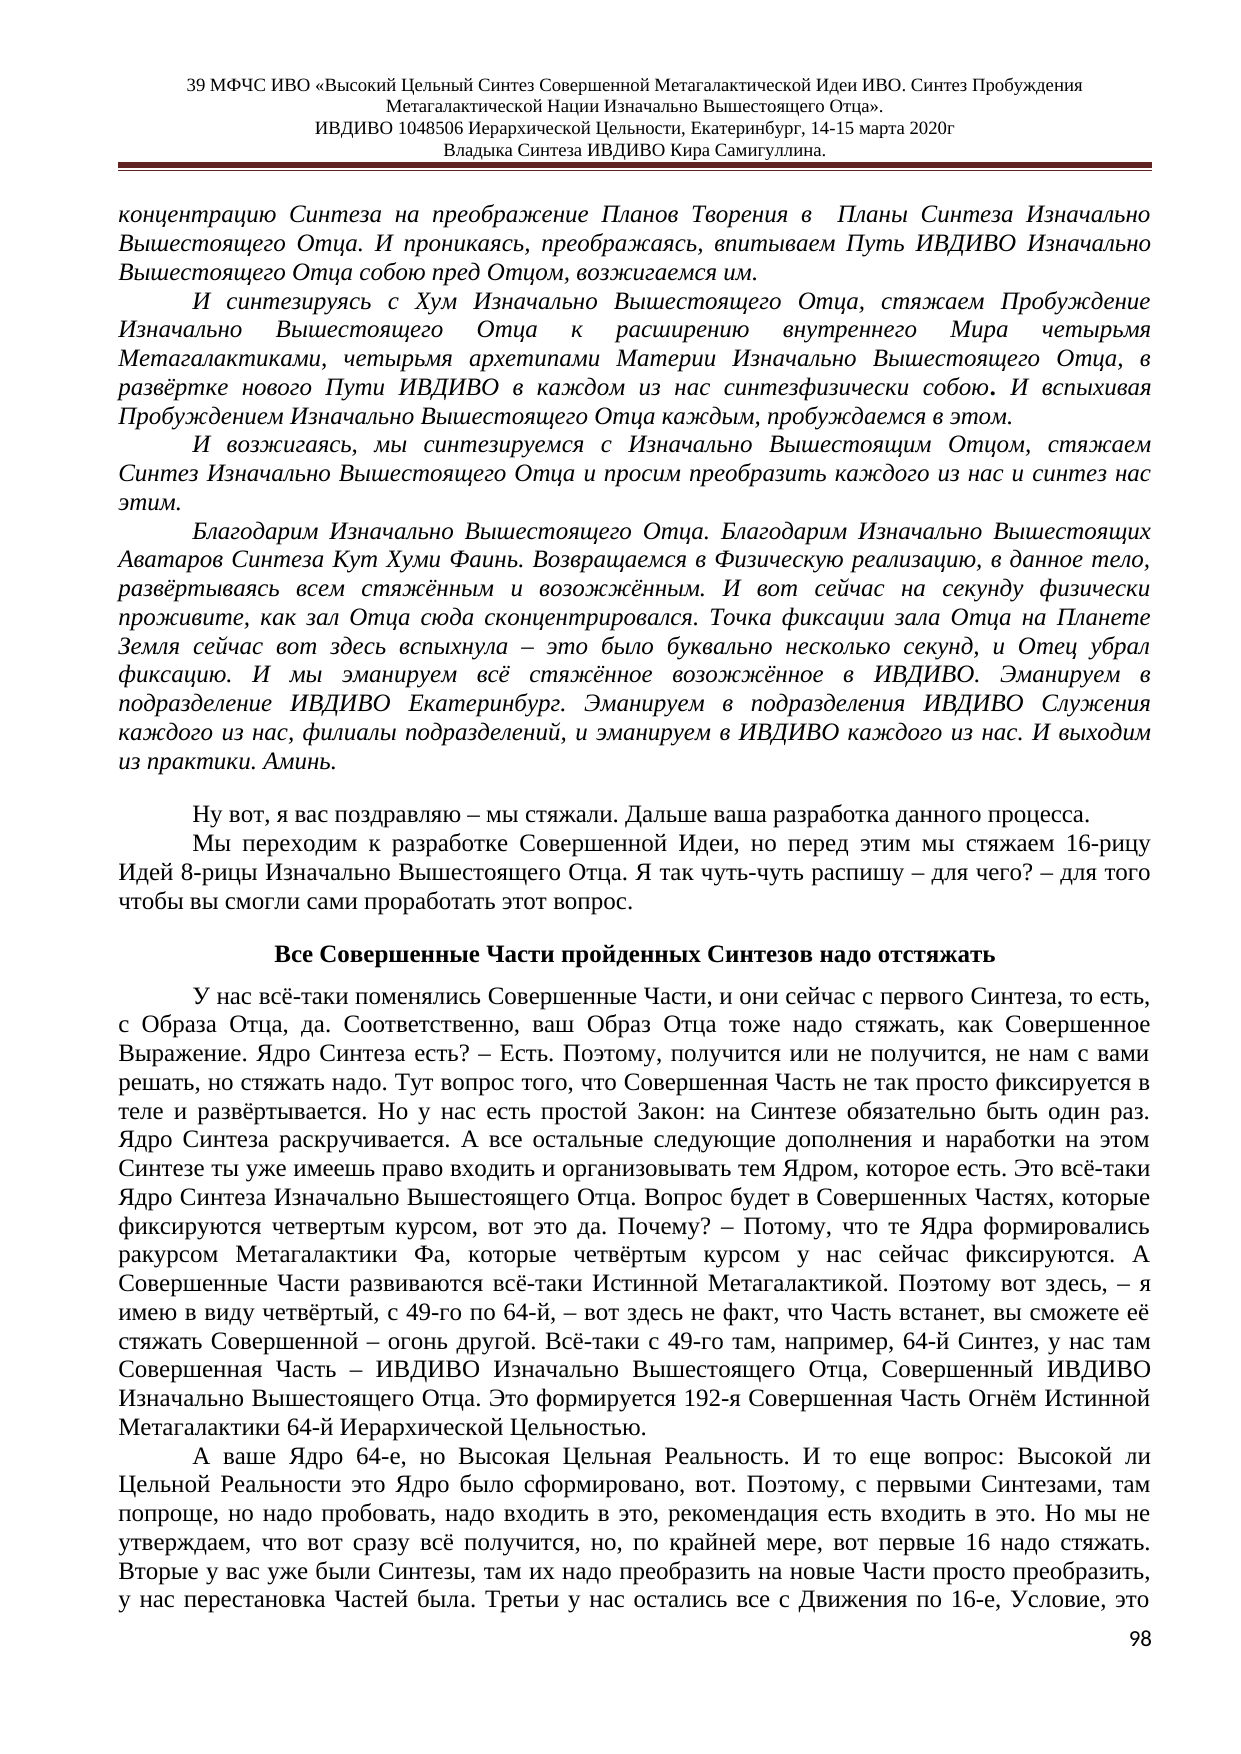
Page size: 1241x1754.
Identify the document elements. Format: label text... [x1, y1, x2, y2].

text Благодарим Изначально Вышестоящего Отца. Благодарим Изначально Вышестоящих Аватаров Синтеза Кут Хуми Фаинь. Возвращаемся в Физическую реализацию, в данное тело, развёртываясь всем стяжённым и возожжённым. И вот сейчас на секунду физически проживите, как зал Отца сюда сконцентрировался. Точка фиксации зала Отца на Планете Земля сейчас вот здесь вспыхнула – это было буквально несколько секунд, и Отец убрал фиксацию. И мы эманируем всё стяжённое возожжённое в ИВДИВО. Эманируем в подразделение ИВДИВО Екатеринбург. Эманируем в подразделения ИВДИВО Служения каждого из нас, филиалы подразделений, и эманируем в ИВДИВО каждого из нас. И выходим из практики. Аминь. [118, 516, 1152, 774]
subtitle Все Совершенные Части пройденных Синтезов надо отстяжать [118, 939, 1152, 968]
text И возжигаясь, мы синтезируемся с Изначально Вышестоящим Отцом, стяжаем Синтез Изначально Вышестоящего Отца и просим преобразить каждого из нас и синтез нас этим. [118, 429, 1152, 516]
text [118, 1441, 1152, 1613]
text Ну вот, я вас поздравляю – мы стяжали. Дальше ваша разработка данного процесса. [118, 799, 1152, 828]
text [118, 199, 1152, 286]
text У нас всё-таки поменялись Совершенные Части, и они сейчас с первого Синтеза, то есть, с Образа Отца, да. Соответственно, ваш Образ Отца тоже надо стяжать, как Совершенное Выражение. Ядро Синтеза есть? – Есть. Поэтому, получится или не получится, не нам с вами решать, но стяжать надо. Тут вопрос того, что Совершенная Часть не так просто фиксируется в теле и развёртывается. Но у нас есть простой Закон: на Синтезе обязательно быть один раз. Ядро Синтеза раскручивается. А все остальные следующие дополнения и наработки на этом Синтезе ты уже имеешь право входить и организовывать тем Ядром, которое есть. Это всё-таки Ядро Синтеза Изначально Вышестоящего Отца. Вопрос будет в Совершенных Частях, которые фиксируются четвертым курсом, вот это да. Почему? – Потому, что те Ядра формировались ракурсом Метагалактики Фа, которые четвёртым курсом у нас сейчас фиксируются. А Совершенные Части развиваются всё-таки Истинной Метагалактикой. Поэтому вот здесь, – я имею в виду четвёртый, с 49-го по 64-й, – вот здесь не факт, что Часть встанет, вы сможете её стяжать Совершенной – огонь другой. Всё-таки с 49-го там, например, 64-й Синтез, у нас там Совершенная Часть – ИВДИВО Изначально Вышестоящего Отца, Совершенный ИВДИВО Изначально Вышестоящего Отца. Это формируется 192-я Совершенная Часть Огнём Истинной Метагалактики 64-й Иерархической Цельностью. [118, 981, 1152, 1441]
text Мы переходим к разработке Совершенной Идеи, но перед этим мы стяжаем 16-рицу Идей 8-рицы Изначально Вышестоящего Отца. Я так чуть-чуть распишу – для чего? – для того чтобы вы смогли сами проработать этот вопрос. [118, 828, 1152, 914]
text И синтезируясь с Хум Изначально Вышестоящего Отца, стяжаем Пробуждение Изначально Вышестоящего Отца к расширению внутреннего Мира четырьмя Метагалактиками, четырьмя архетипами Материи Изначально Вышестоящего Отца, в развёртке нового Пути ИВДИВО в каждом из нас синтезфизически собою. И вспыхивая Пробуждением Изначально Вышестоящего Отца каждым, пробуждаемся в этом. [118, 286, 1152, 429]
